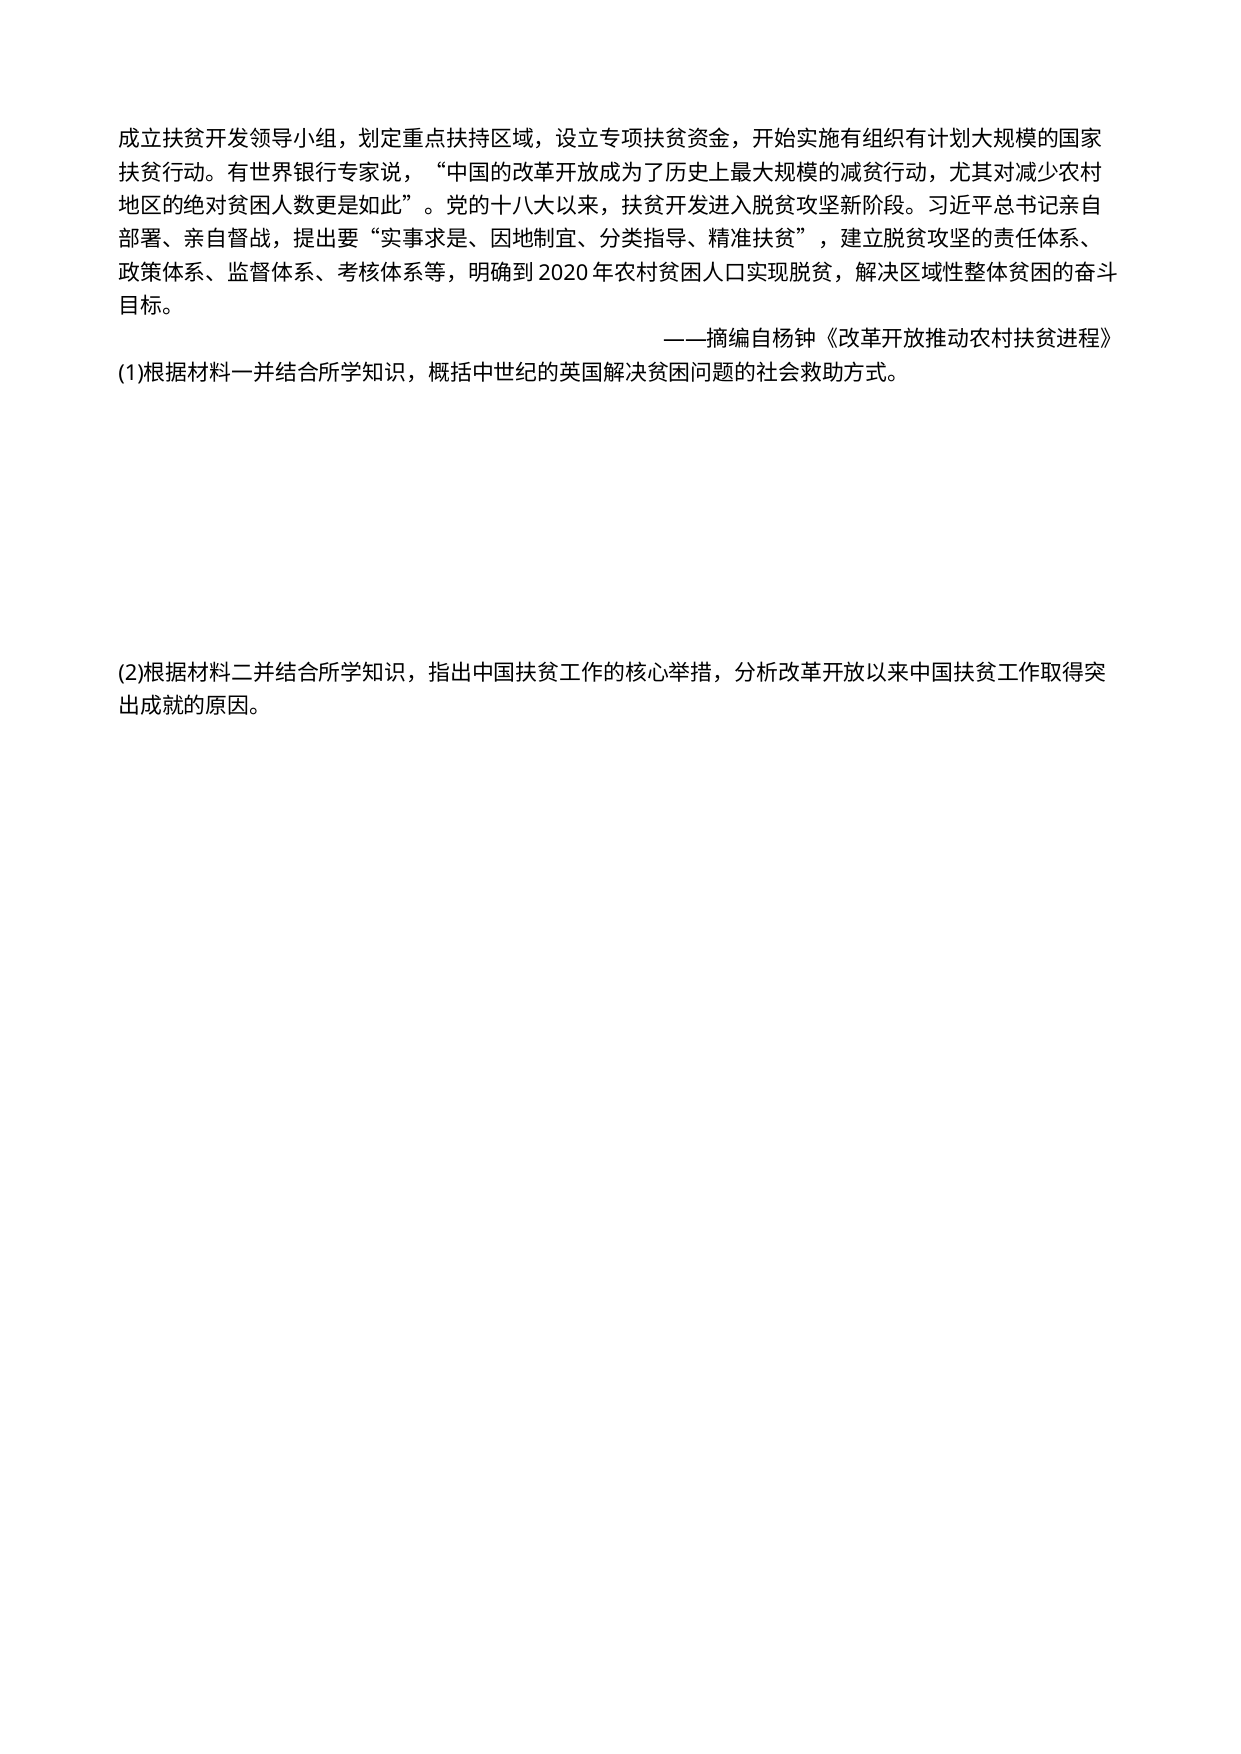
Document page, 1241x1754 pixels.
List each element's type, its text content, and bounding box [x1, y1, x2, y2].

text (1)根据材料一并结合所学知识，概括中世纪的英国解决贫困问题的社会救助方式。 [118, 353, 1122, 387]
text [118, 120, 1122, 320]
text ——摘编自杨钟《改革开放推动农村扶贫进程》 [118, 320, 1122, 353]
text (2)根据材料二并结合所学知识，指出中国扶贫工作的核心举措，分析改革开放以来中国扶贫工作取得突出成就的原因。 [118, 653, 1122, 720]
